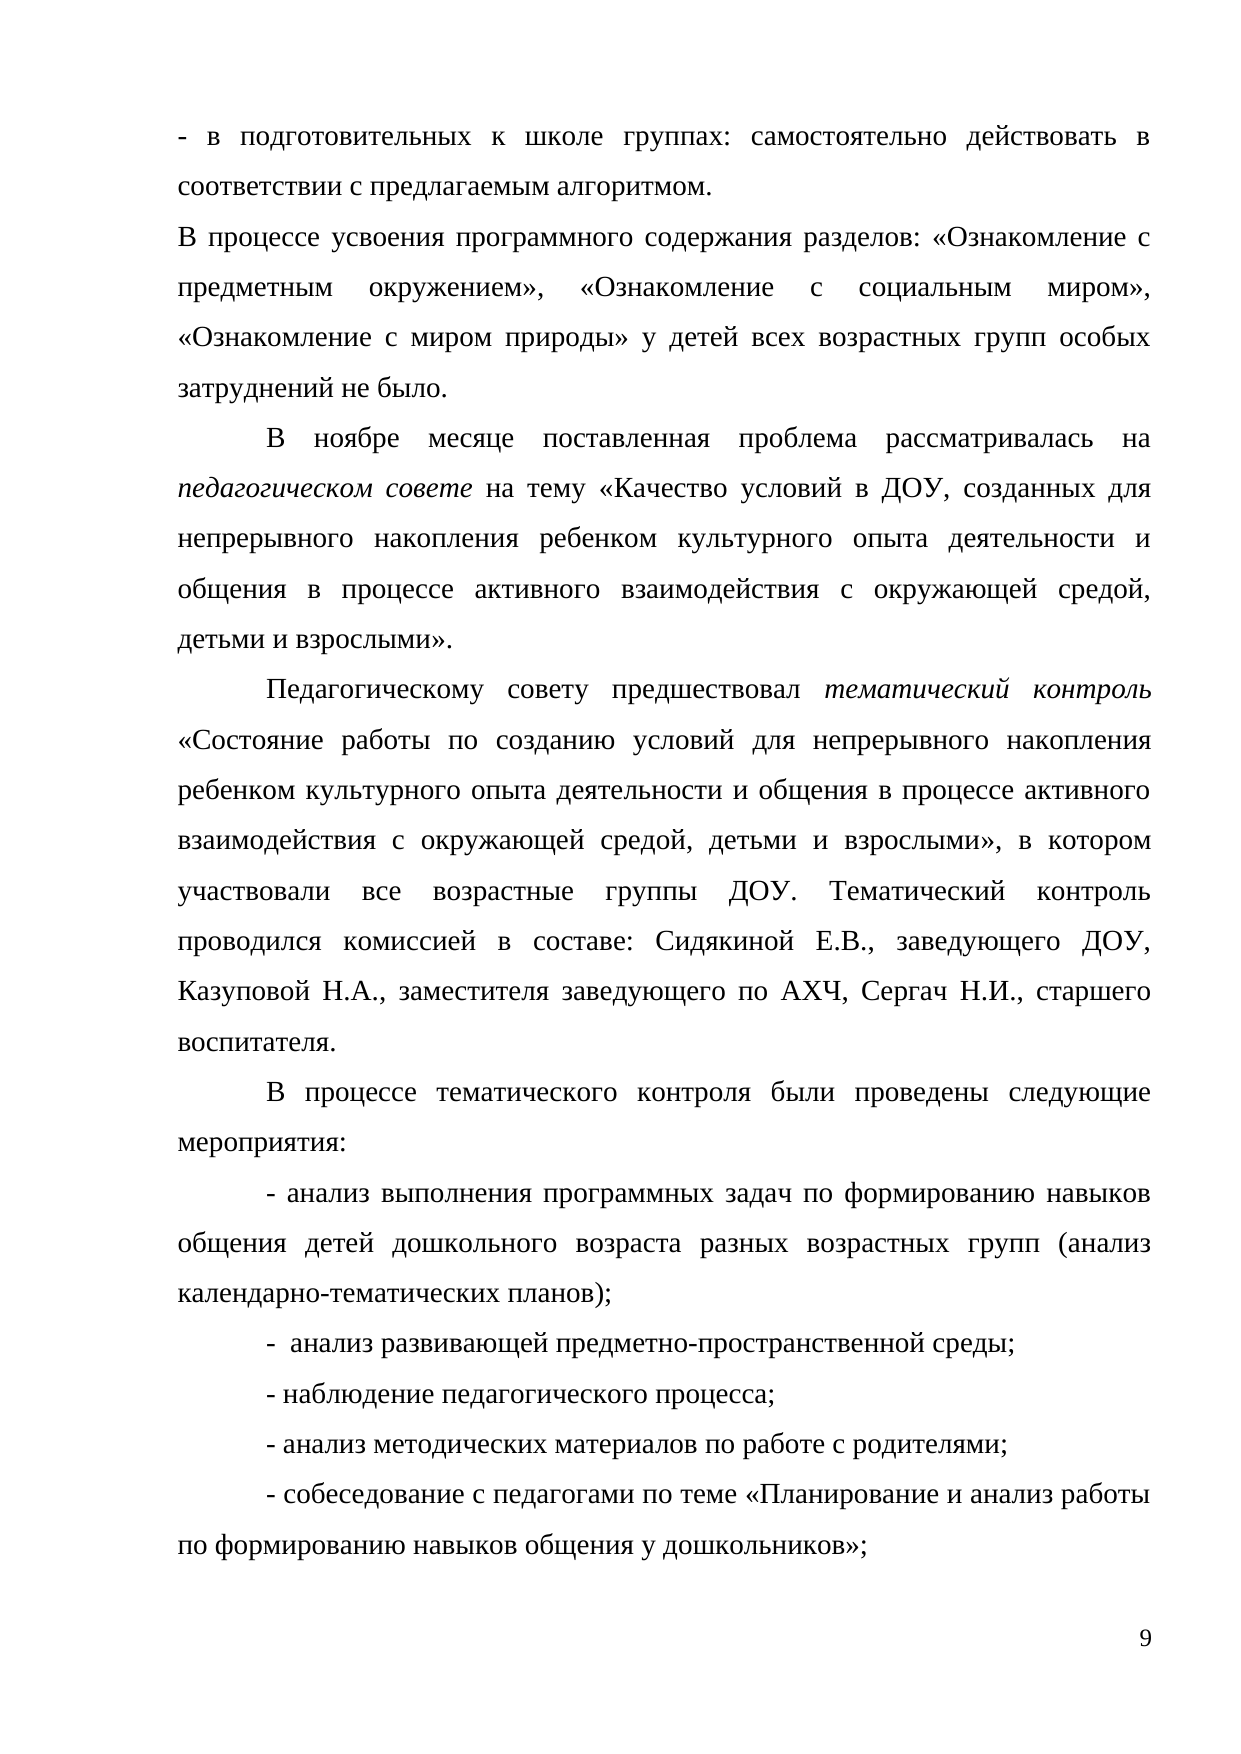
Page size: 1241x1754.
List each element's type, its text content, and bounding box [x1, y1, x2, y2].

text В ноябре месяце поставленная проблема рассматривалась на педагогическом совете на тему «Качество условий в ДОУ, созданных для непрерывного накопления ребенком культурного опыта деятельности и общения в процессе активного взаимодействия с окружающей средой, детьми и взрослыми». [177, 420, 1152, 655]
text В процессе тематического контроля были проведены следующие мероприятия: [177, 1074, 1152, 1158]
text В процессе усвоения программного содержания разделов: «Ознакомление с предметным окружением», «Ознакомление с социальным миром», «Ознакомление с миром природы» у детей всех возрастных групп особых затруднений не было. [177, 219, 1152, 403]
text - в подготовительных к школе группах: самостоятельно действовать в соответствии с предлагаемым алгоритмом. [177, 118, 1152, 202]
text - анализ выполнения программных задач по формированию навыков общения детей дошкольного возраста разных возрастных групп (анализ календарно-тематических планов); [177, 1175, 1152, 1309]
text - наблюдение педагогического процесса; [177, 1376, 1152, 1409]
text - собеседование с педагогами по теме «Планирование и анализ работы по формированию навыков общения у дошкольников»; [177, 1477, 1152, 1560]
text Педагогическому совету предшествовал тематический контроль «Состояние работы по созданию условий для непрерывного накопления ребенком культурного опыта деятельности и общения в процессе активного взаимодействия с окружающей средой, детьми и взрослыми», в котором участвовали все возрастные группы ДОУ. Тематический контроль проводился комиссией в составе: Сидякиной Е.В., заведующего ДОУ, Казуповой Н.А., заместителя заведующего по АХЧ, Сергач Н.И., старшего воспитателя. [177, 672, 1152, 1057]
text - анализ методических материалов по работе с родителями; [177, 1426, 1152, 1460]
text - анализ развивающей предметно-пространственной среды; [177, 1326, 1152, 1359]
